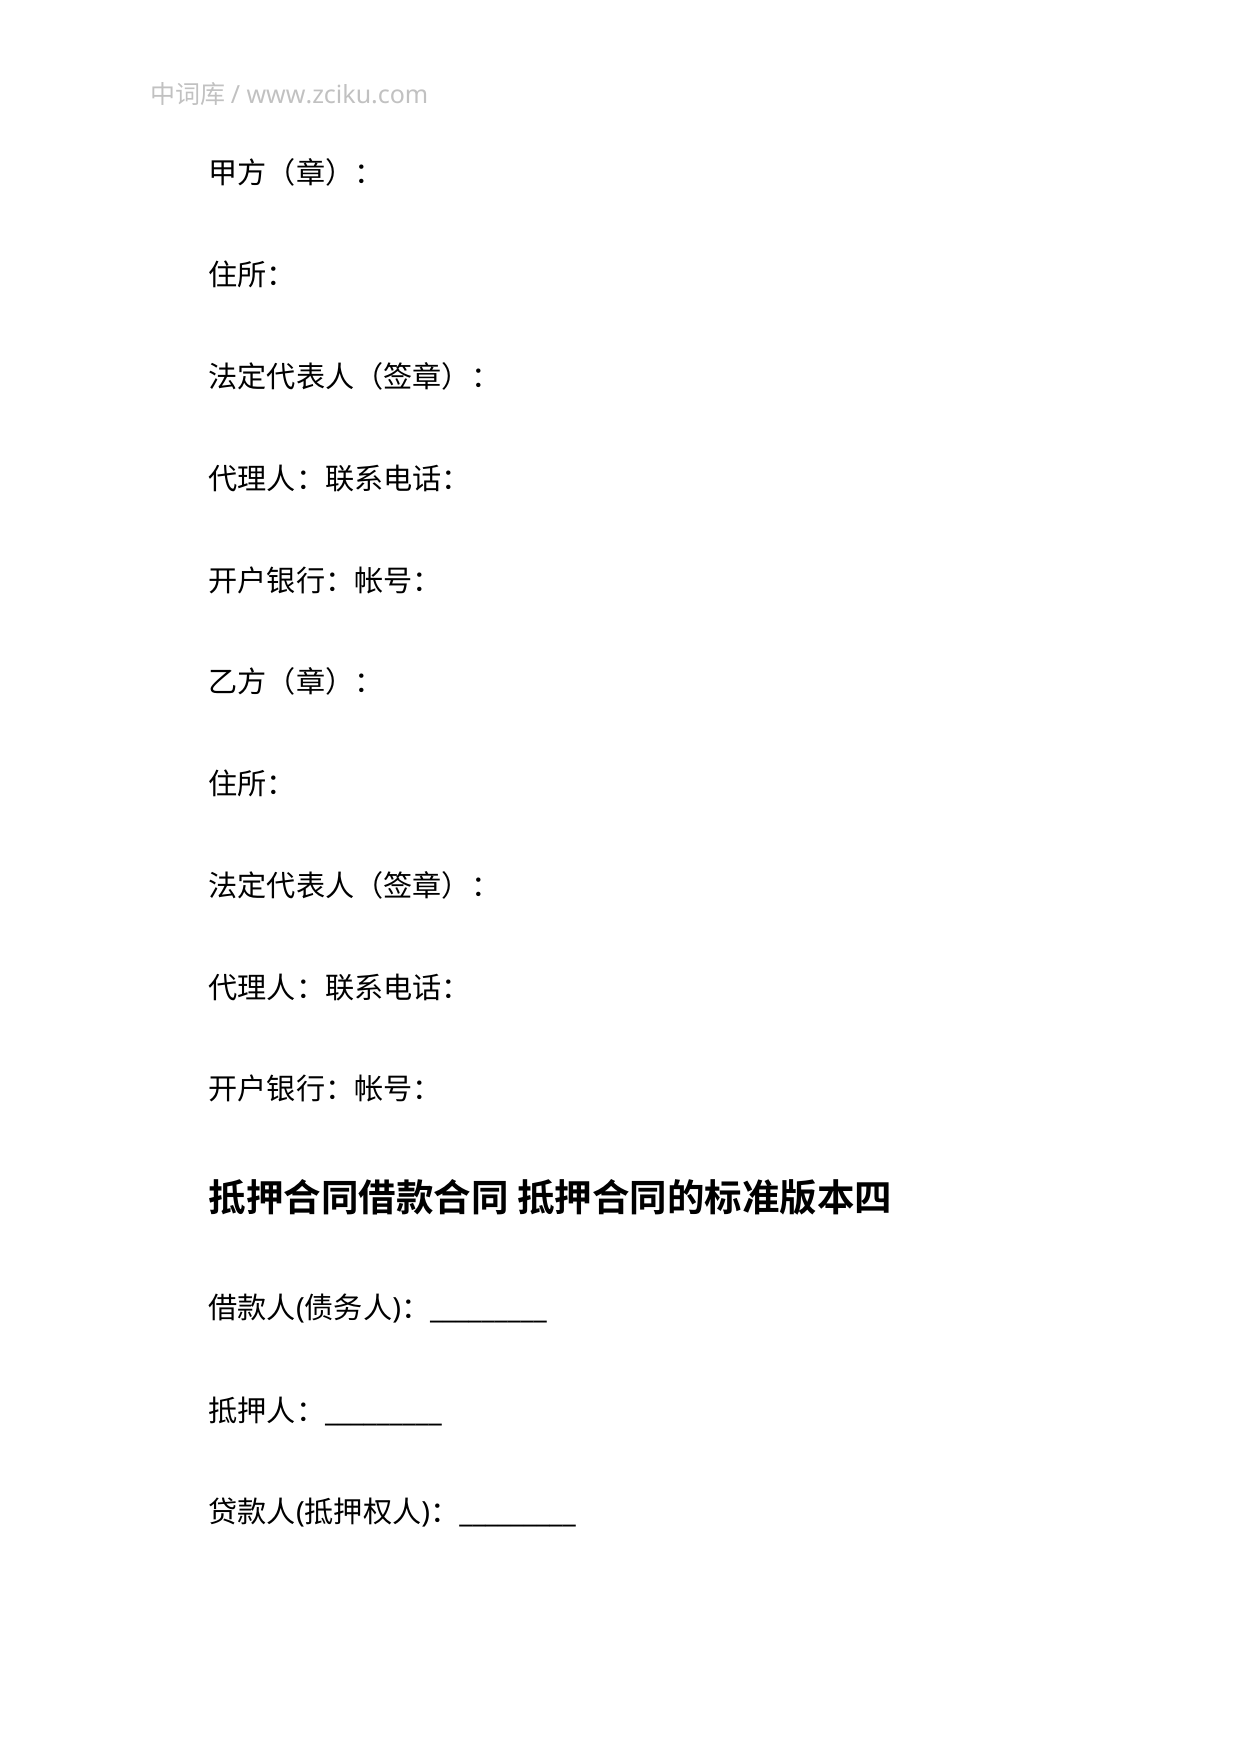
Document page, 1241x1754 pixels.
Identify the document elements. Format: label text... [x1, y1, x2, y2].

text 抵押人：_________ [150, 1387, 1090, 1429]
text 住所： [150, 761, 1090, 803]
text 抵押合同借款合同 抵押合同的标准版本四 [150, 1168, 1090, 1222]
text 乙方（章）： [150, 659, 1090, 701]
text 代理人：联系电话： [150, 964, 1090, 1006]
text 法定代表人（签章）： [150, 353, 1090, 396]
text 借款人(债务人)：_________ [150, 1285, 1090, 1327]
text 甲方（章）： [150, 150, 1090, 192]
text 贷款人(抵押权人)：_________ [150, 1489, 1090, 1531]
text 开户银行：帐号： [150, 557, 1090, 599]
text 代理人：联系电话： [150, 455, 1090, 498]
text 开户银行：帐号： [150, 1066, 1090, 1108]
text 住所： [150, 252, 1090, 294]
text 法定代表人（签章）： [150, 862, 1090, 905]
